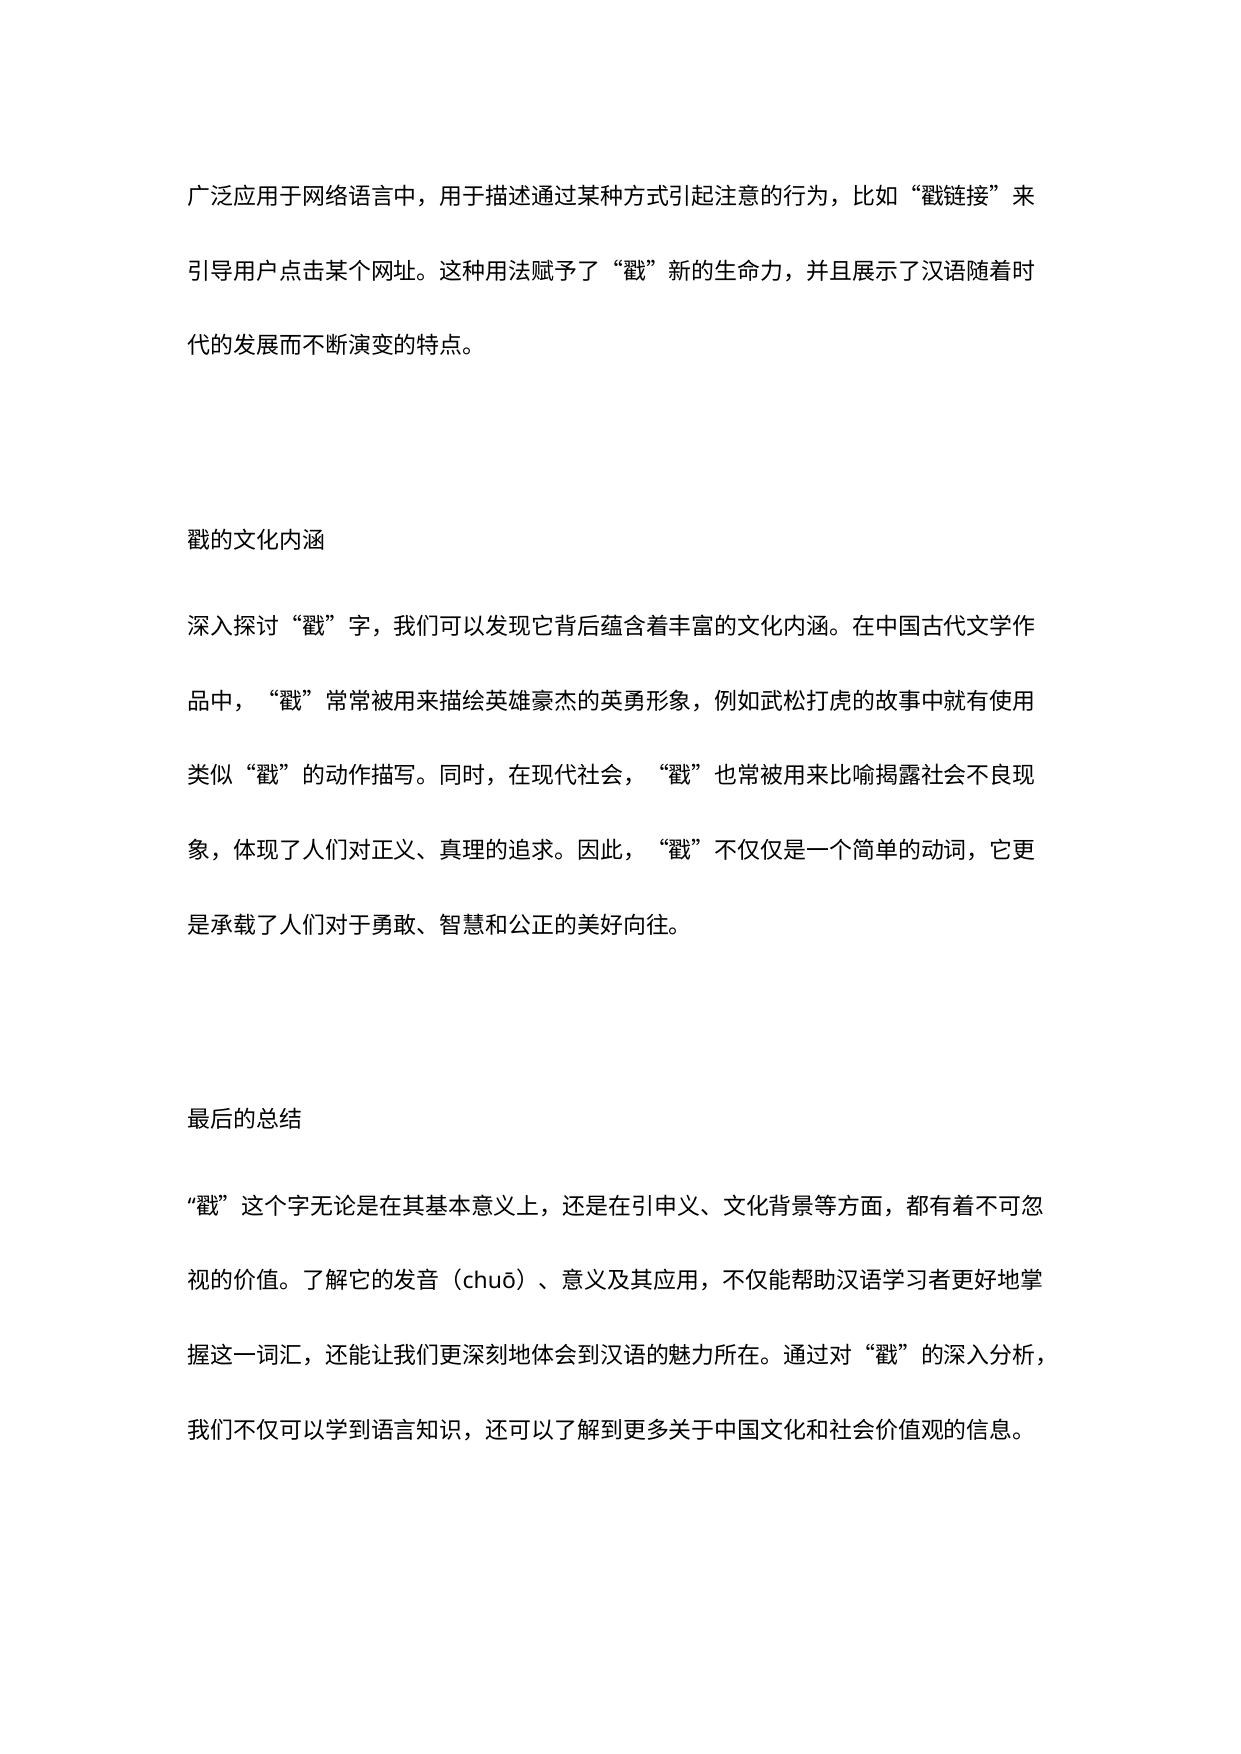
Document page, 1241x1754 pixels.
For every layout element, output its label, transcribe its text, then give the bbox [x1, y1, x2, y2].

text 深入探讨“戳”字，我们可以发现它背后蕴含着丰富的文化内涵。在中国古代文学作品中，“戳”常常被用来描绘英雄豪杰的英勇形象，例如武松打虎的故事中就有使用类似“戳”的动作描写。同时，在现代社会，“戳”也常被用来比喻揭露社会不良现象，体现了人们对正义、真理的追求。因此，“戳”不仅仅是一个简单的动词，它更是承载了人们对于勇敢、智慧和公正的美好向往。 [187, 592, 1053, 956]
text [187, 162, 1053, 376]
text 最后的总结 [187, 1085, 1053, 1150]
text 戳的文化内涵 [187, 506, 1053, 571]
text “戳”这个字无论是在其基本意义上，还是在引申义、文化背景等方面，都有着不可忽视的价值。了解它的发音（chuō）、意义及其应用，不仅能帮助汉语学习者更好地掌握这一词汇，还能让我们更深刻地体会到汉语的魅力所在。通过对“戳”的深入分析，我们不仅可以学到语言知识，还可以了解到更多关于中国文化和社会价值观的信息。 [187, 1172, 1053, 1461]
